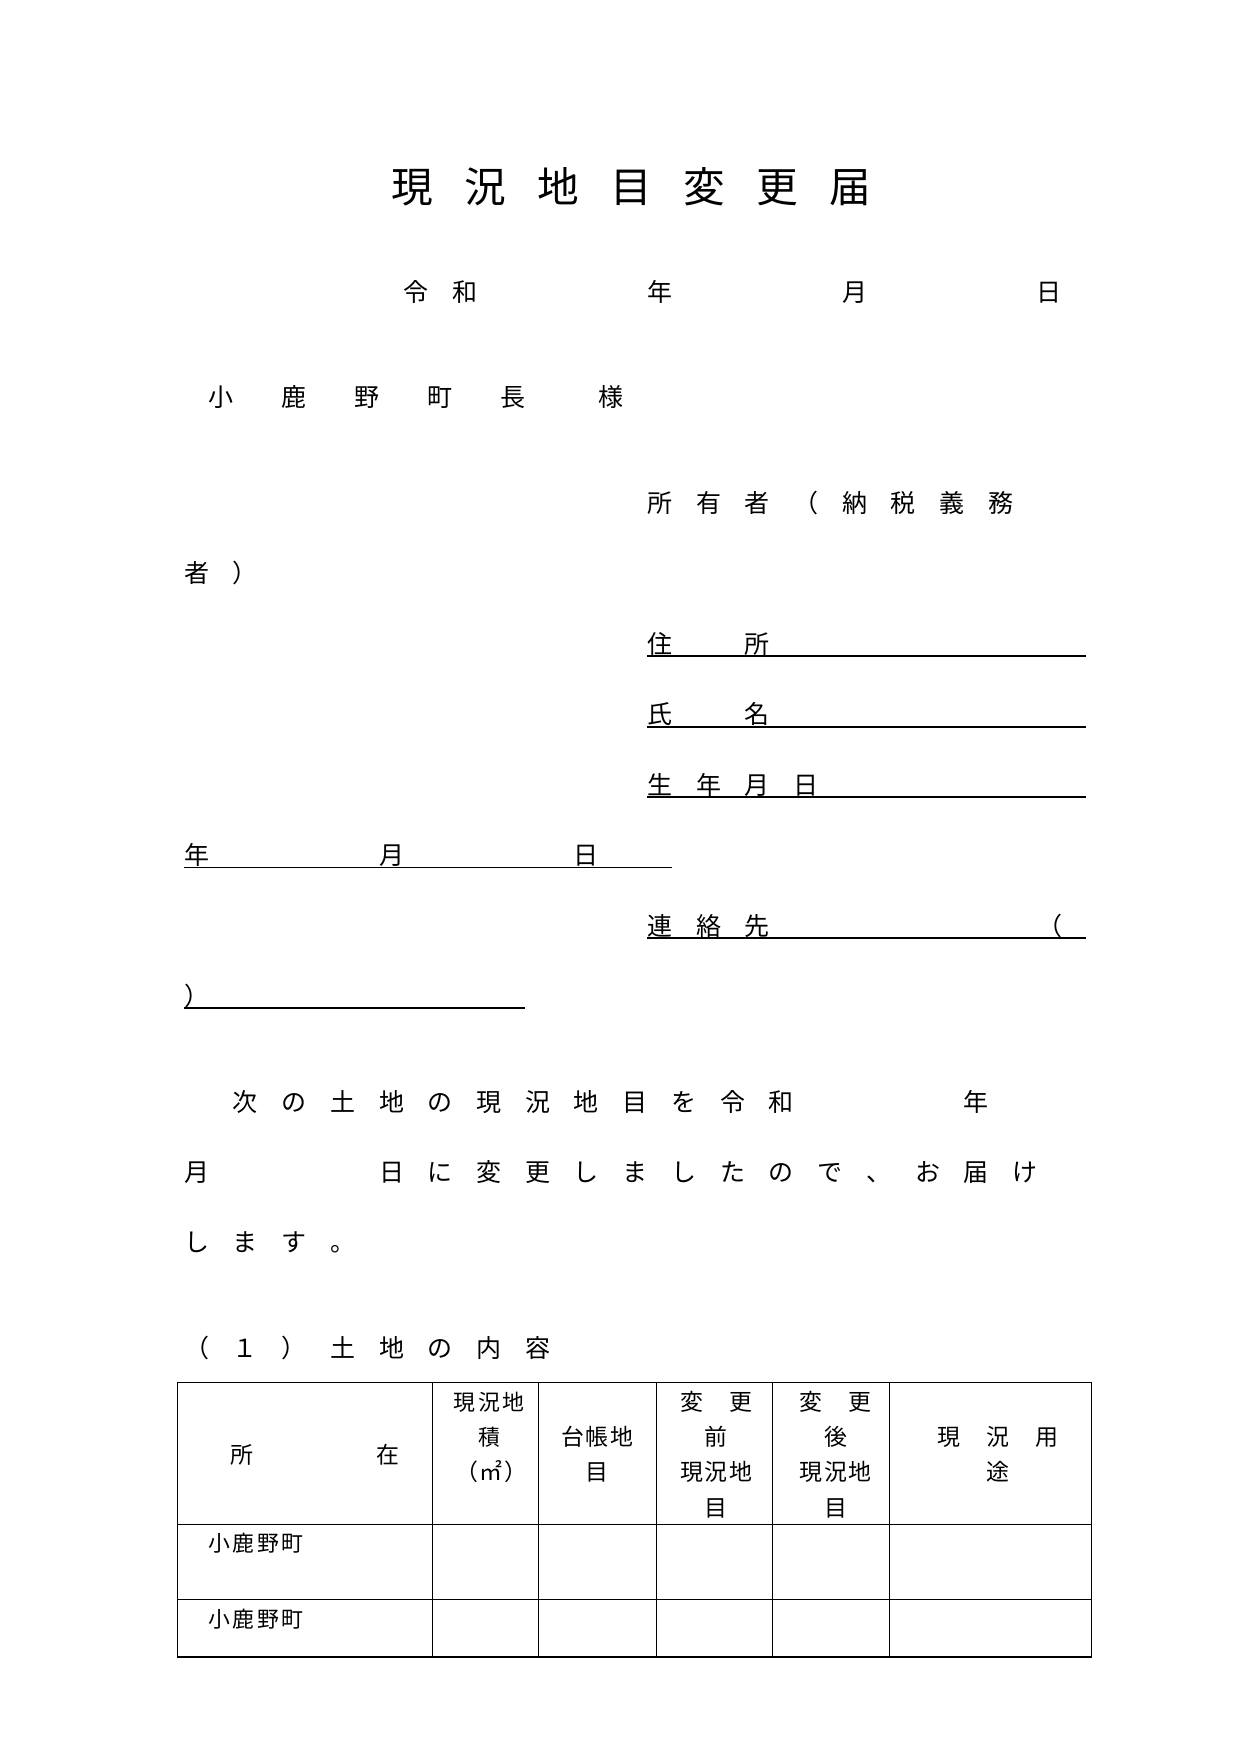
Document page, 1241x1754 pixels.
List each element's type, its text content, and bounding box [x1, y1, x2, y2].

table_header 所 在 [178, 1383, 432, 1524]
text 氏 名 [184, 678, 1086, 748]
text 令和 年 月 日 [184, 255, 1086, 326]
table_header 台帳地目 [539, 1383, 656, 1524]
table_cell [657, 1525, 772, 1599]
text 現 況 地 目 変 更 届 [184, 149, 1086, 220]
table_cell [890, 1525, 1091, 1599]
table_header 変 更 前 現況地目 [657, 1383, 772, 1524]
table_cell [539, 1600, 656, 1656]
text 連絡先 （ ） [184, 889, 1086, 1030]
table_cell 小鹿野町 [178, 1525, 432, 1599]
table_cell [433, 1525, 538, 1599]
table_cell [539, 1525, 656, 1599]
text 次の土地の現況地目を令和 年 月 日に変更しましたので、お届けします。 [184, 1065, 1086, 1276]
table_cell 小鹿野町 [178, 1600, 432, 1656]
text 小 鹿 野 町 長 様 [184, 361, 1086, 431]
table_cell [773, 1525, 889, 1599]
text 住 所 [184, 607, 1086, 678]
table_cell [433, 1600, 538, 1656]
text 所有者（納税義務者） [184, 466, 1086, 607]
table_header 現 況 用 途 [890, 1383, 1091, 1524]
text 生年月日 年 月 日 [184, 748, 1086, 889]
table_cell [890, 1600, 1091, 1656]
table_header 現況地積 （㎡） [433, 1383, 538, 1524]
table_cell [657, 1600, 772, 1656]
table_cell [773, 1600, 889, 1656]
table_header 変 更 後 現況地目 [773, 1383, 889, 1524]
text （１）土地の内容 [184, 1311, 1086, 1382]
